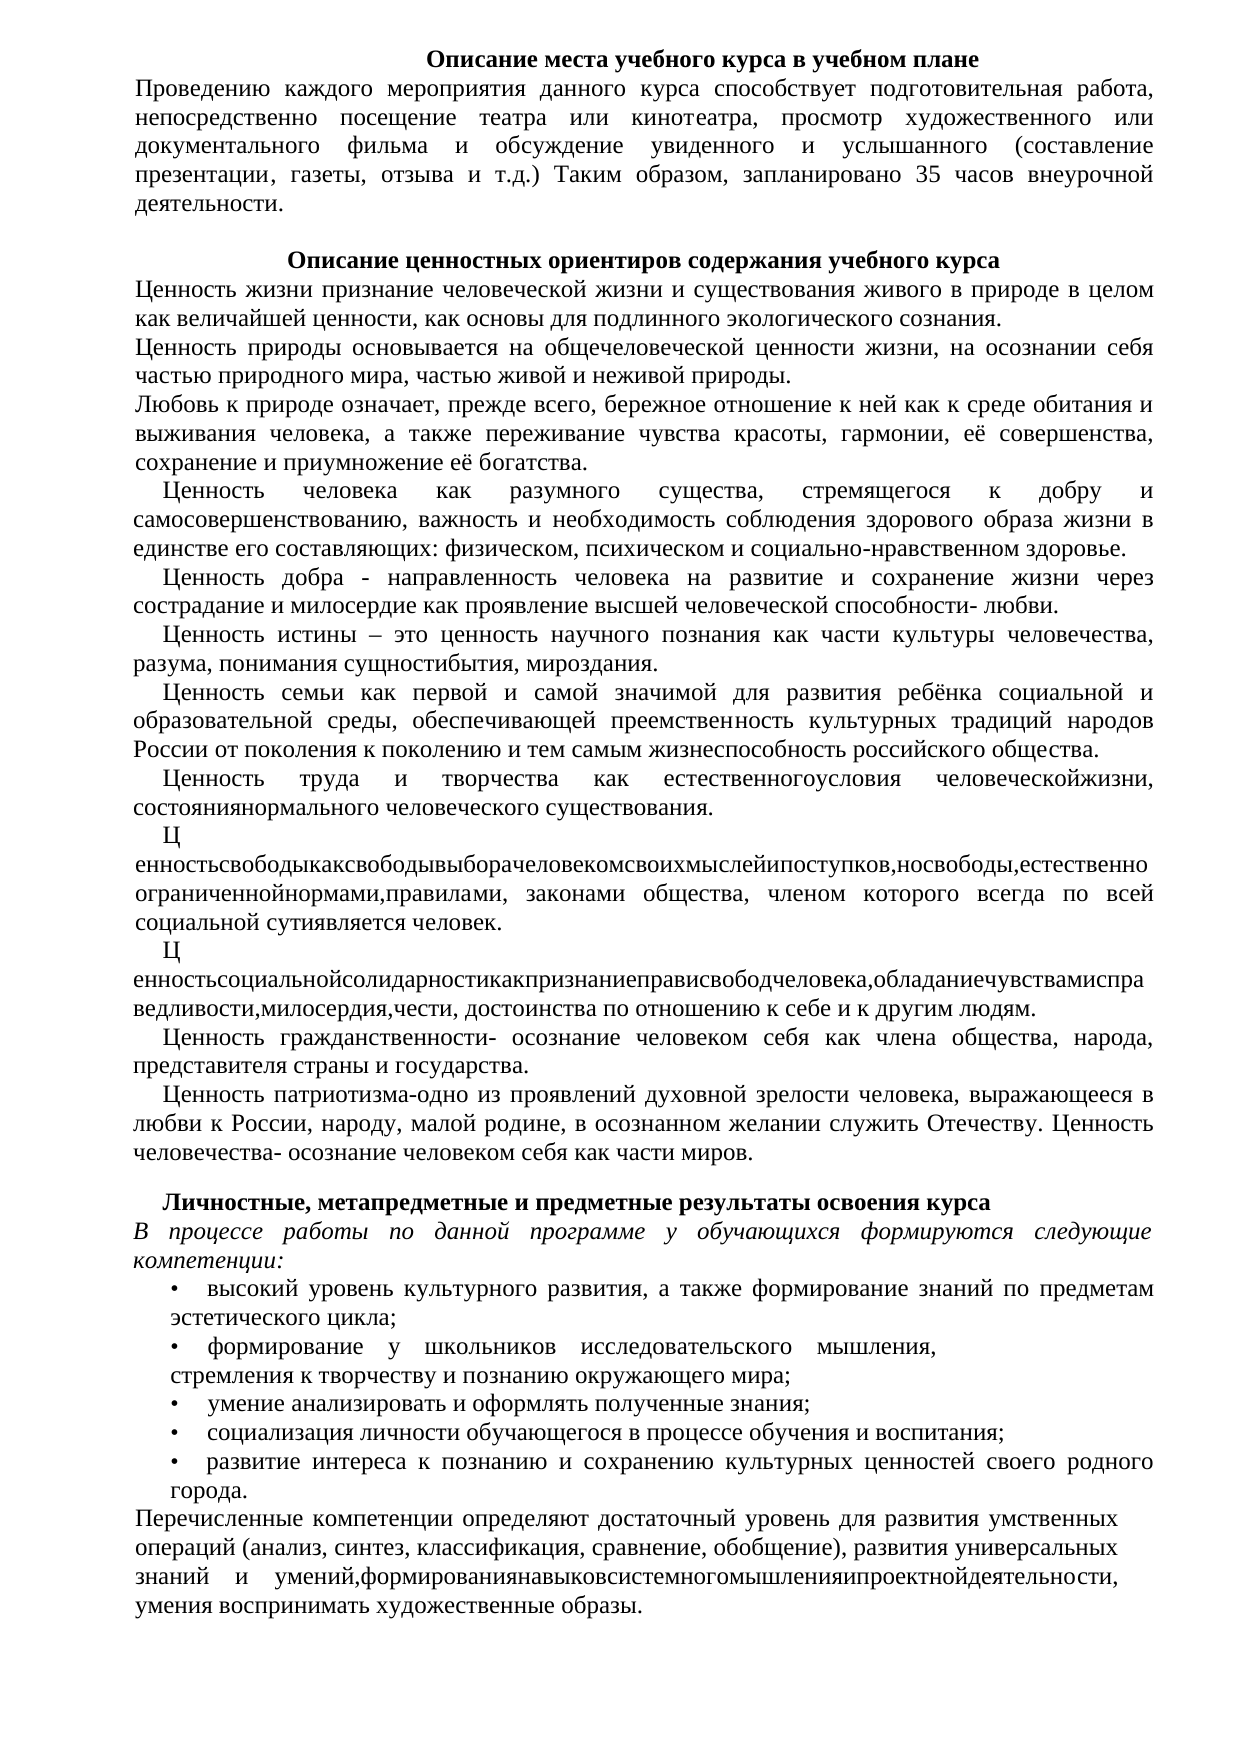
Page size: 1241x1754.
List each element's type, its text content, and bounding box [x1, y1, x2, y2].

text Ценность семьи как первой и самой значимой для развития ребёнка социальной и образовательной среды, обеспечивающей преемственность культурных традиций народов России от поколения к поколению и тем самым жизнеспособность российского общества. [133, 677, 1154, 763]
text • развитие интереса к познанию и сохранению культурных ценностей своего родного города. [170, 1446, 1154, 1503]
text Описание ценностных ориентиров содержания учебного курса [133, 246, 1154, 274]
text Ценность истины – это ценность научного познания как части культуры человечества, разума, понимания сущностибытия, мироздания. [133, 619, 1154, 677]
text Ценность гражданственности- осознание человеком себя как члена общества, народа, представителя страны и государства. [133, 1022, 1154, 1079]
text Ценность добра - направленность человека на развитие и сохранение жизни через сострадание и милосердие как проявление высшей человеческой способности- любви. [133, 562, 1154, 619]
text Ценностьсоциальнойсолидарностикакпризнаниеправисвободчеловека,обладаниечувствамисправедливости,милосердия,чести, достоинства по отношению к себе и к другим людям. [133, 936, 1154, 1022]
text • социализация личности обучающегося в процессе обучения и воспитания; [170, 1417, 1154, 1446]
text Ценность патриотизма-одно из проявлений духовной зрелости человека, выражающееся в любви к России, народу, малой родине, в осознанном желании служить Отечеству. Ценность человечества- осознание человеком себя как части миров. [133, 1079, 1154, 1166]
text • умение анализировать и оформлять полученные знания; [170, 1388, 937, 1417]
text Ценность труда и творчества как естественногоусловия человеческойжизни, состояниянормального человеческого существования. [133, 763, 1154, 821]
text Личностные, метапредметные и предметные результаты освоения курса [162, 1187, 1154, 1216]
text Ценность природы основывается на общечеловеческой ценности жизни, на осознании себя частью природного мира, частью живой и неживой природы. [135, 332, 1154, 389]
text В процессе работы по данной программе у обучающихся формируются следующие компетенции: [133, 1216, 1154, 1273]
text Любовь к природе означает, прежде всего, бережное отношение к ней как к среде обитания и выживания человека, а также переживание чувства красоты, гармонии, её совершенства, сохранение и приумножение её богатства. [135, 389, 1154, 476]
text • высокий уровень культурного развития, а также формирование знаний по предметам эстетического цикла; [170, 1273, 1154, 1331]
text Описание места учебного курса в учебном плане [251, 44, 1154, 73]
text Ценность человека как разумного существа, стремящегося к добру и самосовершенствованию, важность и необходимость соблюдения здорового образа жизни в единстве его составляющих: физическом, психическом и социально-нравственном здоровье. [133, 476, 1154, 562]
text Проведению каждого мероприятия данного курса способствует подготовительная работа, непосредственно посещение театра или кинотеатра, просмотр художественного или документального фильма и обсуждение увиденного и услышанного (составление презентации, газеты, отзыва и т.д.) Таким образом, запланировано 35 часов внеурочной деятельности. [135, 73, 1154, 217]
text • формирование у школьников исследовательского мышления, стремления к творчеству и познанию окружающего мира; [170, 1331, 937, 1388]
text Ценность жизни признание человеческой жизни и существования живого в природе в целом как величайшей ценности, как основы для подлинного экологического сознания. [135, 274, 1154, 332]
text Перечисленные компетенции определяют достаточный уровень для развития умственных операций (анализ, синтез, классификация, сравнение, обобщение), развития универсальных знаний и умений,формированиянавыковсистемногомышленияипроектнойдеятельности, умения воспринимать художественные образы. [135, 1503, 1118, 1618]
text Ценностьсвободыкаксвободывыборачеловекомсвоихмыслейипоступков,носвободы,естественноограниченнойнормами,правилами, законами общества, членом которого всегда по всей социальной сутиявляется человек. [135, 821, 1154, 936]
